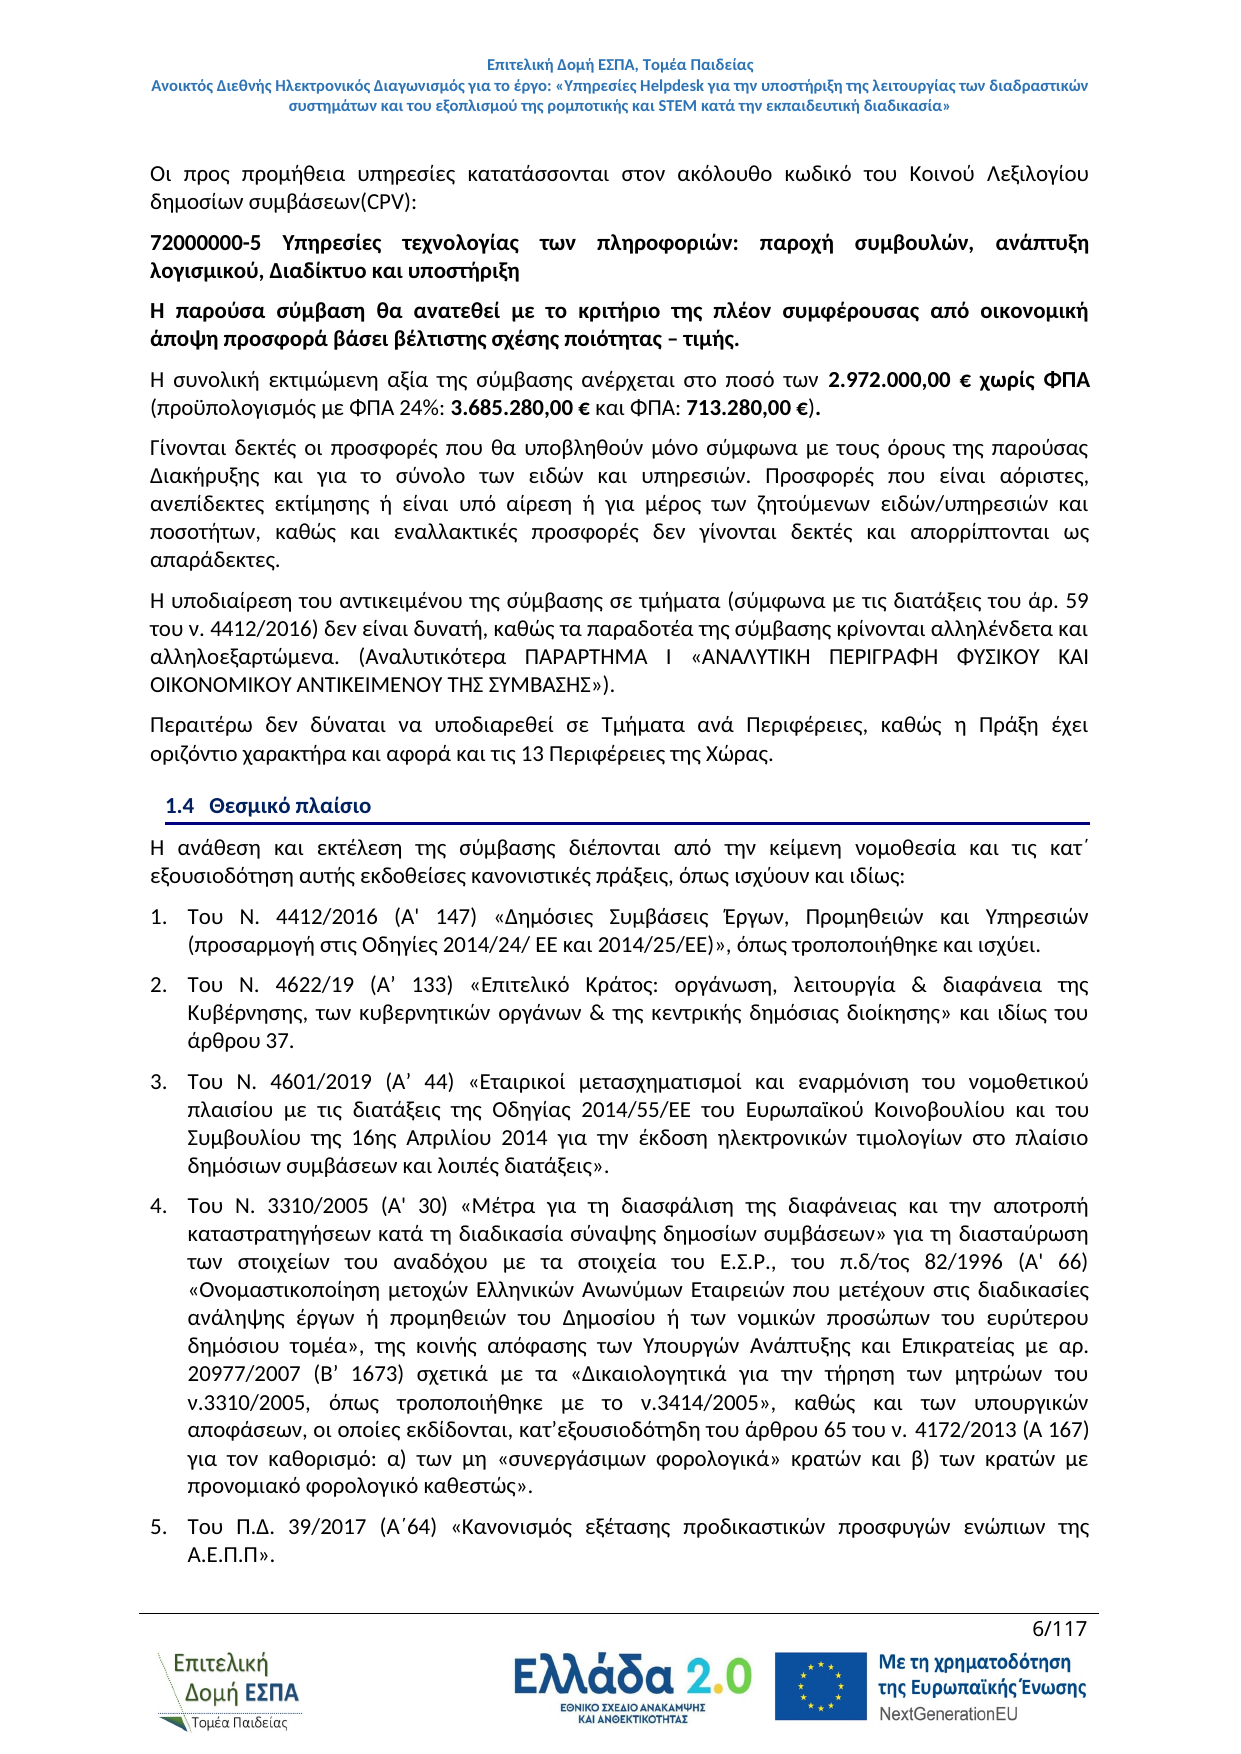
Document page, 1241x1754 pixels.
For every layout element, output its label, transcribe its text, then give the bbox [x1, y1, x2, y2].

text Οι προς προμήθεια υπηρεσίες κατατάσσονται στον ακόλουθο κωδικό του Κοινού Λεξιλογίου δημοσίων συμβάσεων(CPV): [150, 159, 1090, 215]
text Η ανάθεση και εκτέλεση της σύμβασης διέπονται από την κείμενη νομοθεσία και τις κατ΄ εξουσιοδότηση αυτής εκδοθείσες κανονιστικές πράξεις, όπως ισχύουν και ιδίως: [150, 833, 1090, 889]
text Γίνονται δεκτές οι προσφορές που θα υποβληθούν μόνο σύμφωνα με τους όρους της παρούσας Διακήρυξης και για το σύνολο των ειδών και υπηρεσιών. Προσφορές που είναι αόριστες, ανεπίδεκτες εκτίμησης ή είναι υπό αίρεση ή για μέρος των ζητούμενων ειδών/υπηρεσιών και ποσοτήτων, καθώς και εναλλακτικές προσφορές δεν γίνονται δεκτές και απορρίπτονται ως απαράδεκτες. [150, 433, 1090, 573]
list Του Ν. 4601/2019 (Α’ 44) «Εταιρικοί µετασχηµατισµοί και εναρµόνιση του νοµοθετικού πλαισίου µε τις διατάξεις της Οδηγίας 2014/55/ΕΕ του Ευρωπαϊκού Κοινοβουλίου και του Συµβουλίου της 16ης Απριλίου 2014 για την έκδοση ηλεκτρονικών τιµολογίων στο πλαίσιο δηµόσιων συµβάσεων και λοιπές διατάξεις». [150, 1067, 1090, 1179]
list Του Ν. 3310/2005 (Α' 30) «Μέτρα για τη διασφάλιση της διαφάνειας και την αποτροπή καταστρατηγήσεων κατά τη διαδικασία σύναψης δημοσίων συμβάσεων» για τη διασταύρωση των στοιχείων του αναδόχου με τα στοιχεία του Ε.Σ.Ρ., του π.δ/τος 82/1996 (Α' 66) «Ονομαστικοποίηση μετοχών Ελληνικών Ανωνύμων Εταιρειών που μετέχουν στις διαδικασίες ανάληψης έργων ή προμηθειών του Δημοσίου ή των νομικών προσώπων του ευρύτερου δημόσιου τομέα», της κοινής απόφασης των Υπουργών Ανάπτυξης και Επικρατείας με αρ. 20977/2007 (Β’ 1673) σχετικά με τα «Δικαιολογητικά για την τήρηση των μητρώων του ν.3310/2005, όπως τροποποιήθηκε με το ν.3414/2005», καθώς και των υπουργικών αποφάσεων, οι οποίες εκδίδονται, κατ’εξουσιοδότηδη του άρθρου 65 του ν. 4172/2013 (Α 167) για τον καθορισμό: α) των μη «συνεργάσιμων φορολογικά» κρατών και β) των κρατών με προνομιακό φορολογικό καθεστώς». [150, 1191, 1090, 1500]
text Η παρούσα σύμβαση θα ανατεθεί με το κριτήριο της πλέον συμφέρουσας από οικονομική άποψη προσφορά βάσει βέλτιστης σχέσης ποιότητας – τιμής. [150, 296, 1090, 352]
subtitle Θεσμικό πλαίσιο [165, 792, 1090, 822]
picture [151, 1644, 1089, 1734]
list Του Ν. 4622/19 (Α’ 133) «Επιτελικό Κράτος: οργάνωση, λειτουργία & διαφάνεια της Κυβέρνησης, των κυβερνητικών οργάνων & της κεντρικής δημόσιας διοίκησης» και ιδίως του άρθρου 37. [150, 970, 1090, 1054]
text 72000000-5 Υπηρεσίες τεχνολογίας των πληροφοριών: παροχή συμβουλών, ανάπτυξη λογισμικού, Διαδίκτυο και υποστήριξη [150, 228, 1090, 284]
text Η υποδιαίρεση του αντικειμένου της σύμβασης σε τμήματα (σύμφωνα με τις διατάξεις του άρ. 59 του ν. 4412/2016) δεν είναι δυνατή, καθώς τα παραδοτέα της σύμβασης κρίνονται αλληλένδετα και αλληλοεξαρτώμενα. (Αναλυτικότερα ΠΑΡΑΡΤΗΜΑ I «ΑΝΑΛΥΤΙΚΗ ΠΕΡΙΓΡΑΦΗ ΦΥΣΙΚΟΥ ΚΑΙ ΟΙΚΟΝΟΜΙΚΟΥ ΑΝΤΙΚΕΙΜΕΝΟΥ ΤΗΣ ΣΥΜΒΑΣΗΣ»). [150, 586, 1090, 698]
text Η συνολική εκτιμώμενη αξία της σύμβασης ανέρχεται στο ποσό των 2.972.000,00 € χωρίς ΦΠΑ (προϋπολογισμός με ΦΠΑ 24%: 3.685.280,00 € και ΦΠΑ: 713.280,00 €). [150, 365, 1090, 421]
text Περαιτέρω δεν δύναται να υποδιαρεθεί σε Τμήματα ανά Περιφέρειες, καθώς η Πράξη έχει οριζόντιο χαρακτήρα και αφορά και τις 13 Περιφέρειες της Χώρας. [150, 711, 1090, 767]
list Tου N. 4412/2016 (Α' 147) «Δημόσιες Συμβάσεις Έργων, Προμηθειών και Υπηρεσιών (προσαρμογή στις Οδηγίες 2014/24/ ΕΕ και 2014/25/ΕΕ)», όπως τροποποιήθηκε και ισχύει. [150, 902, 1090, 958]
list Του Π.Δ. 39/2017 (Α΄64) «Κανονισμός εξέτασης προδικαστικών προσφυγών ενώπιων της Α.Ε.Π.Π». [150, 1512, 1090, 1568]
